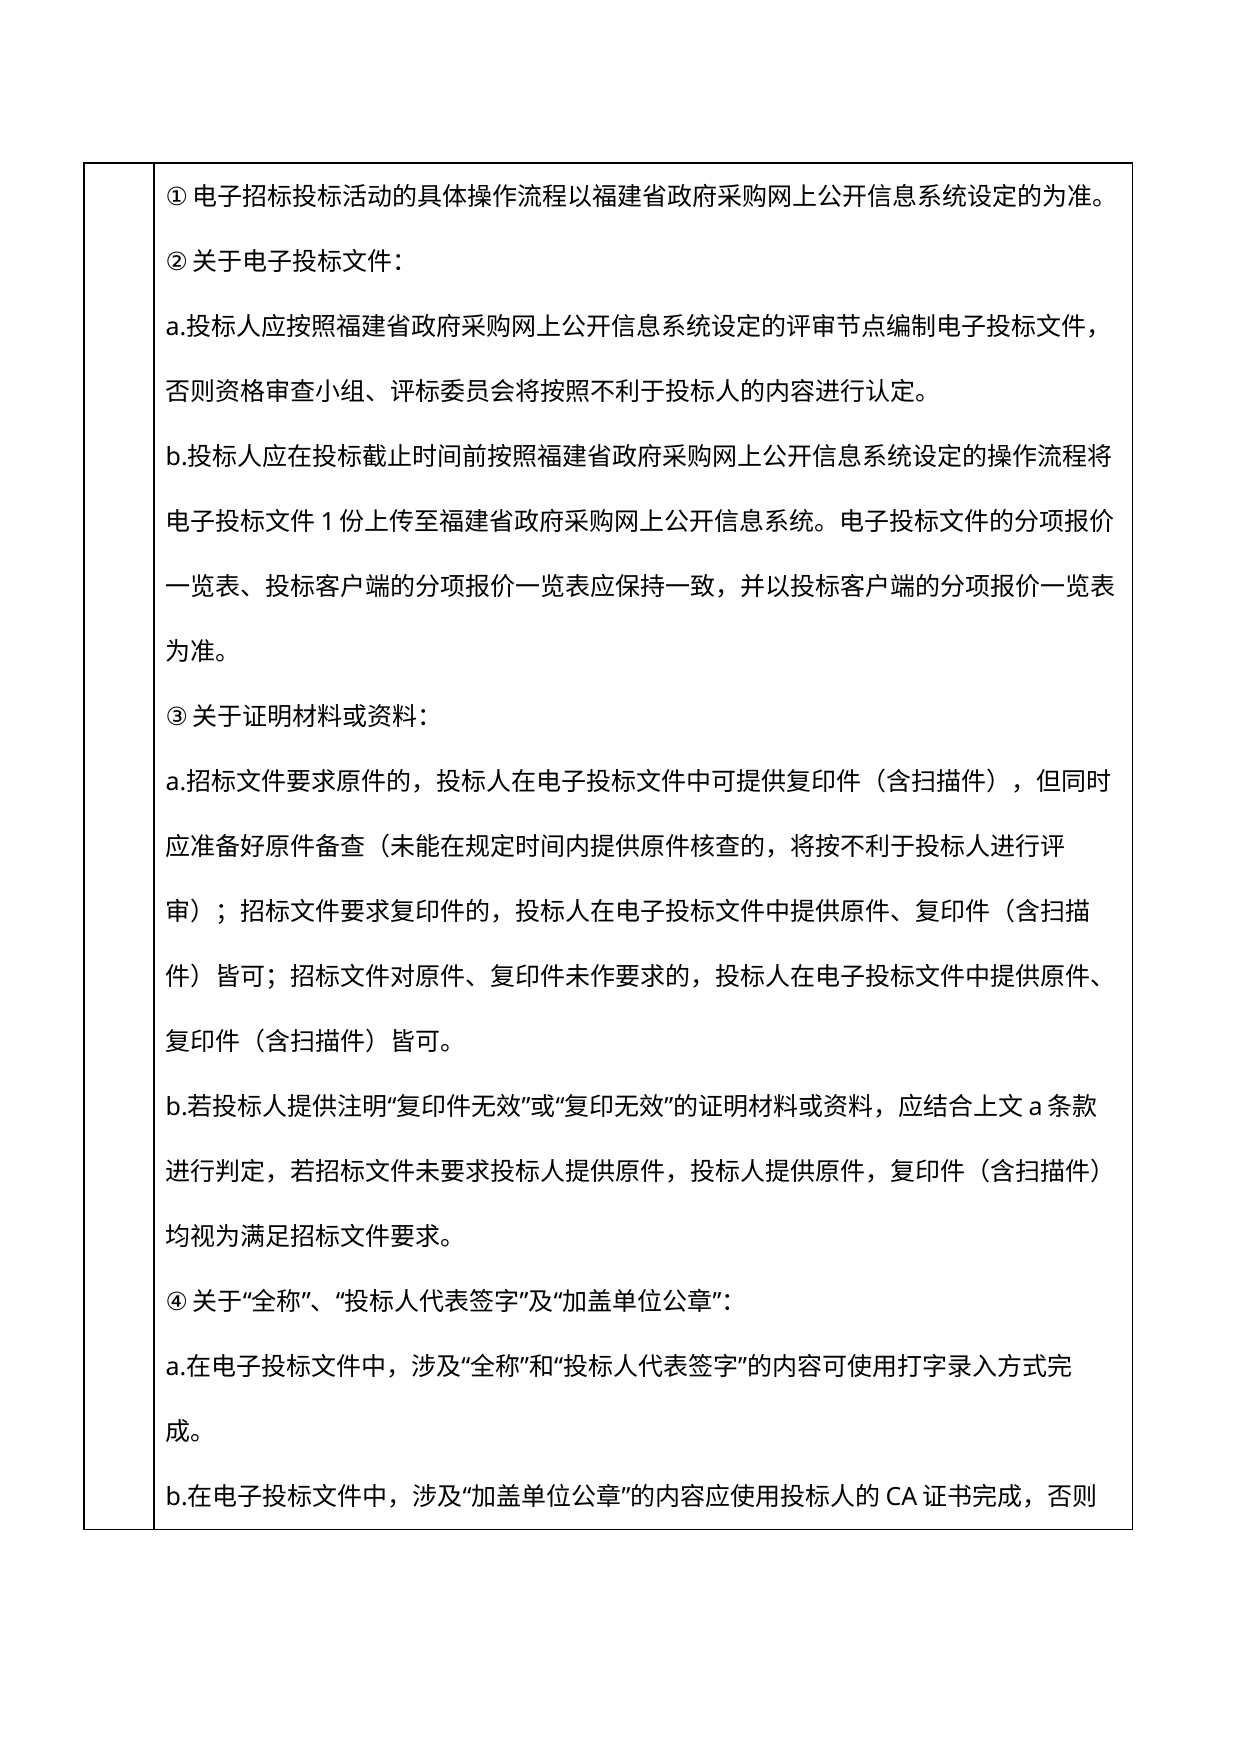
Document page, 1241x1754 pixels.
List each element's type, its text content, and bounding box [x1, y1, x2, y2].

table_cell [155, 164, 1132, 1528]
table_cell 1 [85, 164, 153, 1528]
